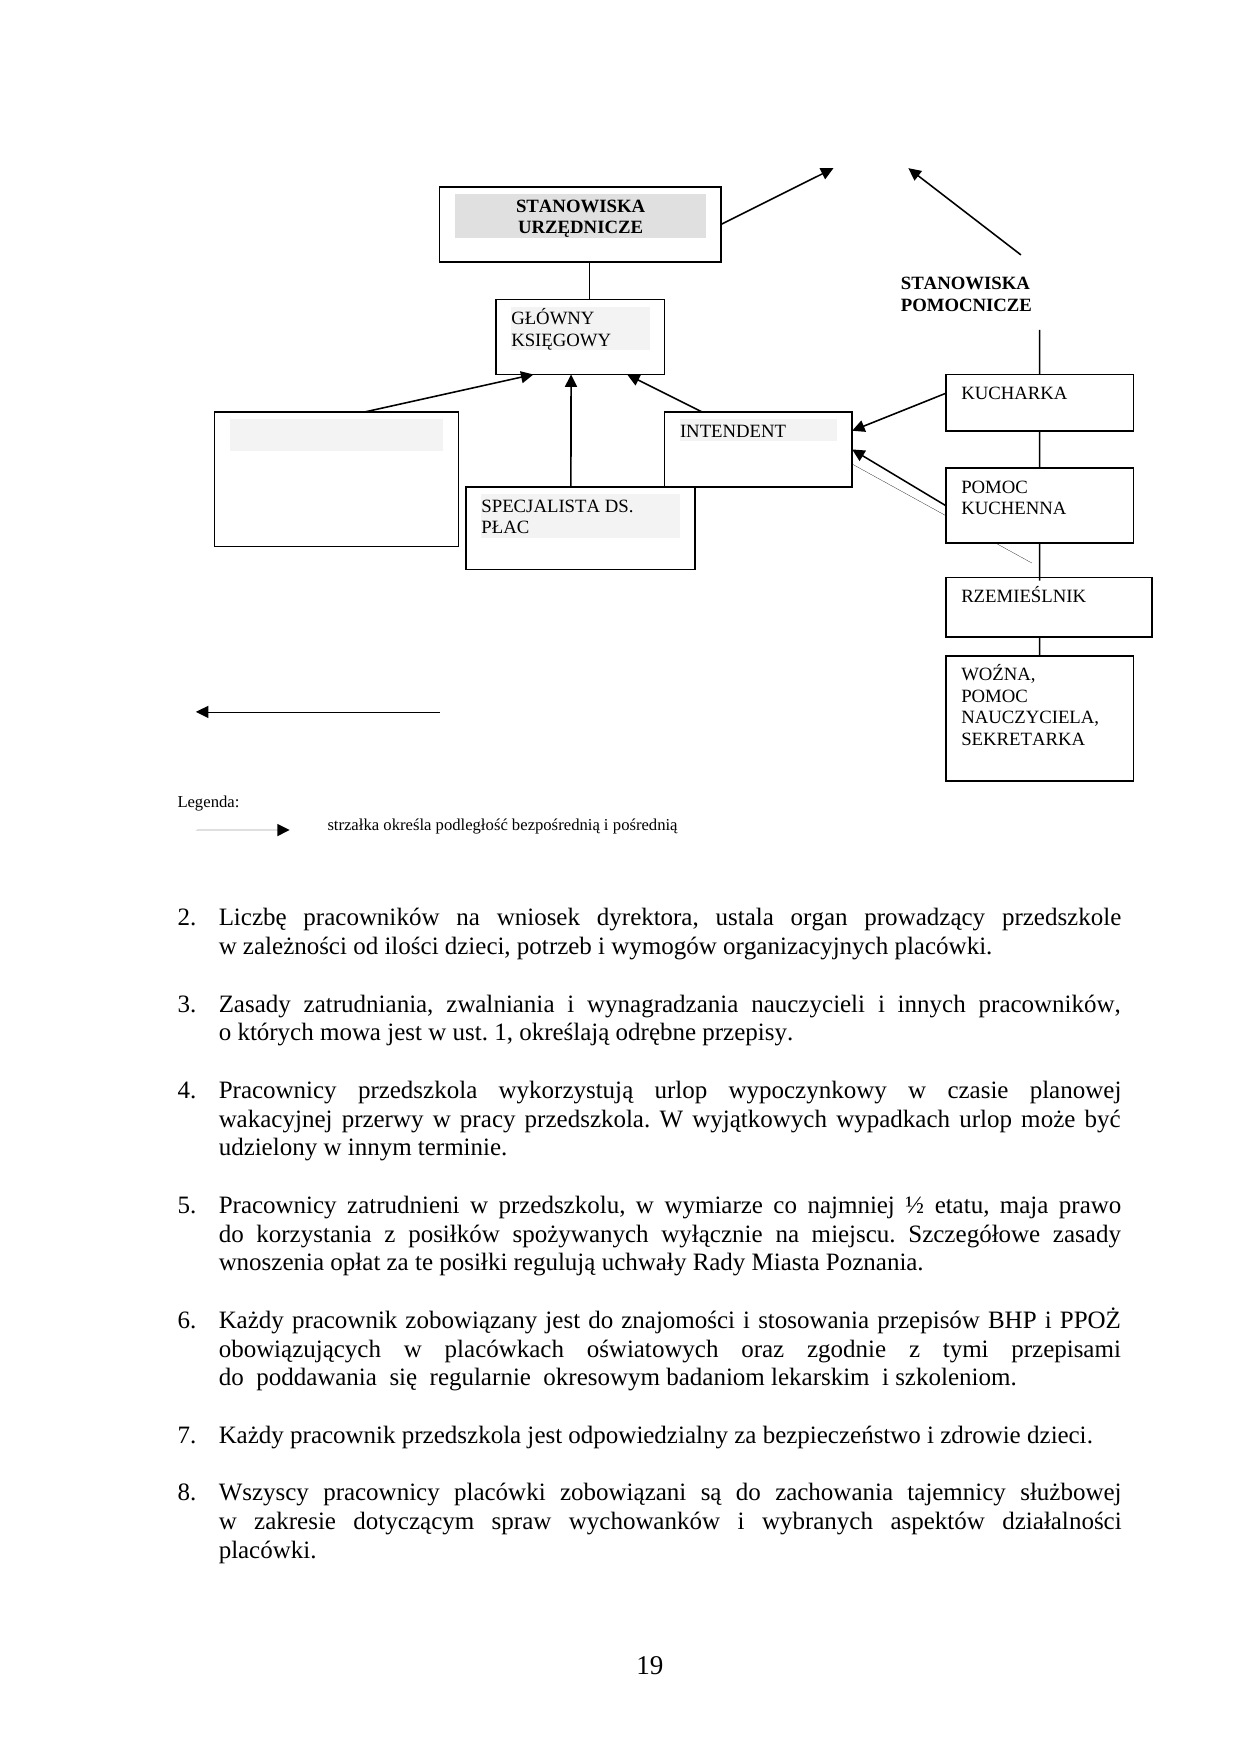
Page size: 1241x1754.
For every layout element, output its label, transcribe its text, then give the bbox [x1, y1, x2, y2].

list Pracownicy zatrudnieni w przedszkolu, w wymiarze co najmniej ½ etatu, maja prawo do korzystania z posiłków spożywanych wyłącznie na miejscu. Szczegółowe zasady wnoszenia opłat za te posiłki regulują uchwały Rady Miasta Poznania. [177, 1190, 1122, 1276]
text strzałka określa podległość bezpośrednią i pośrednią [177, 811, 1122, 842]
text Legenda: [177, 792, 1122, 811]
list Każdy pracownik przedszkola jest odpowiedzialny za bezpieczeństwo i zdrowie dzieci. [177, 1420, 1122, 1449]
list Każdy pracownik zobowiązany jest do znajomości i stosowania przepisów BHP i PPOŻ obowiązujących w placówkach oświatowych oraz zgodnie z tymi przepisami do poddawania się regularnie okresowym badaniom lekarskim i szkoleniom. [177, 1305, 1122, 1391]
list Pracownicy przedszkola wykorzystują urlop wypoczynkowy w czasie planowej wakacyjnej przerwy w pracy przedszkola. W wyjątkowych wypadkach urlop może być udzielony w innym terminie. [177, 1075, 1122, 1161]
list Zasady zatrudniania, zwalniania i wynagradzania nauczycieli i innych pracowników, o których mowa jest w ust. 1, określają odrębne przepisy. [177, 989, 1122, 1046]
list Liczbę pracowników na wniosek dyrektora, ustala organ prowadzący przedszkole w zależności od ilości dzieci, potrzeb i wymogów organizacyjnych placówki. [177, 902, 1122, 960]
list Wszyscy pracownicy placówki zobowiązani są do zachowania tajemnicy służbowej w zakresie dotyczącym spraw wychowanków i wybranych aspektów działalności placówki. [177, 1477, 1122, 1564]
